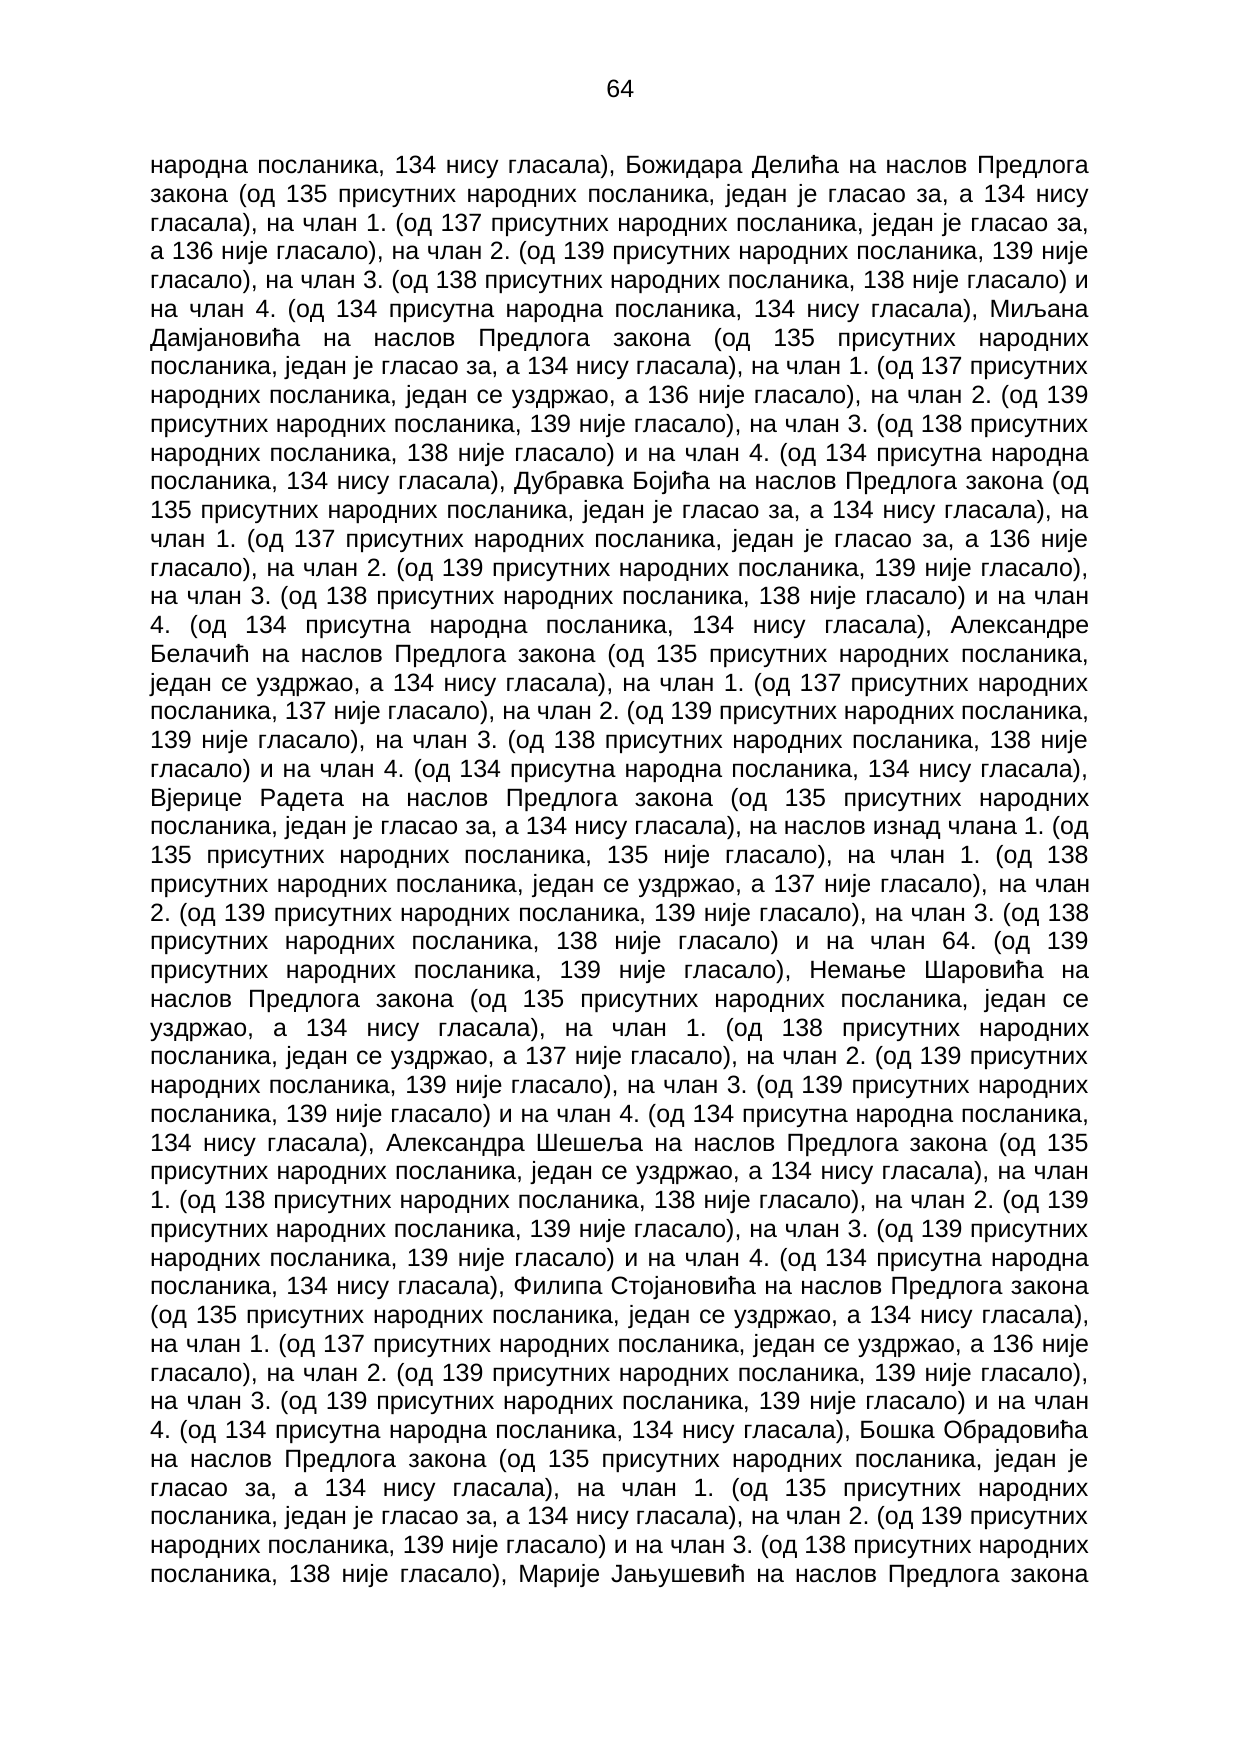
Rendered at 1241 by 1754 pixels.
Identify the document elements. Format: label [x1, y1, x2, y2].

text [150, 150, 1090, 1587]
